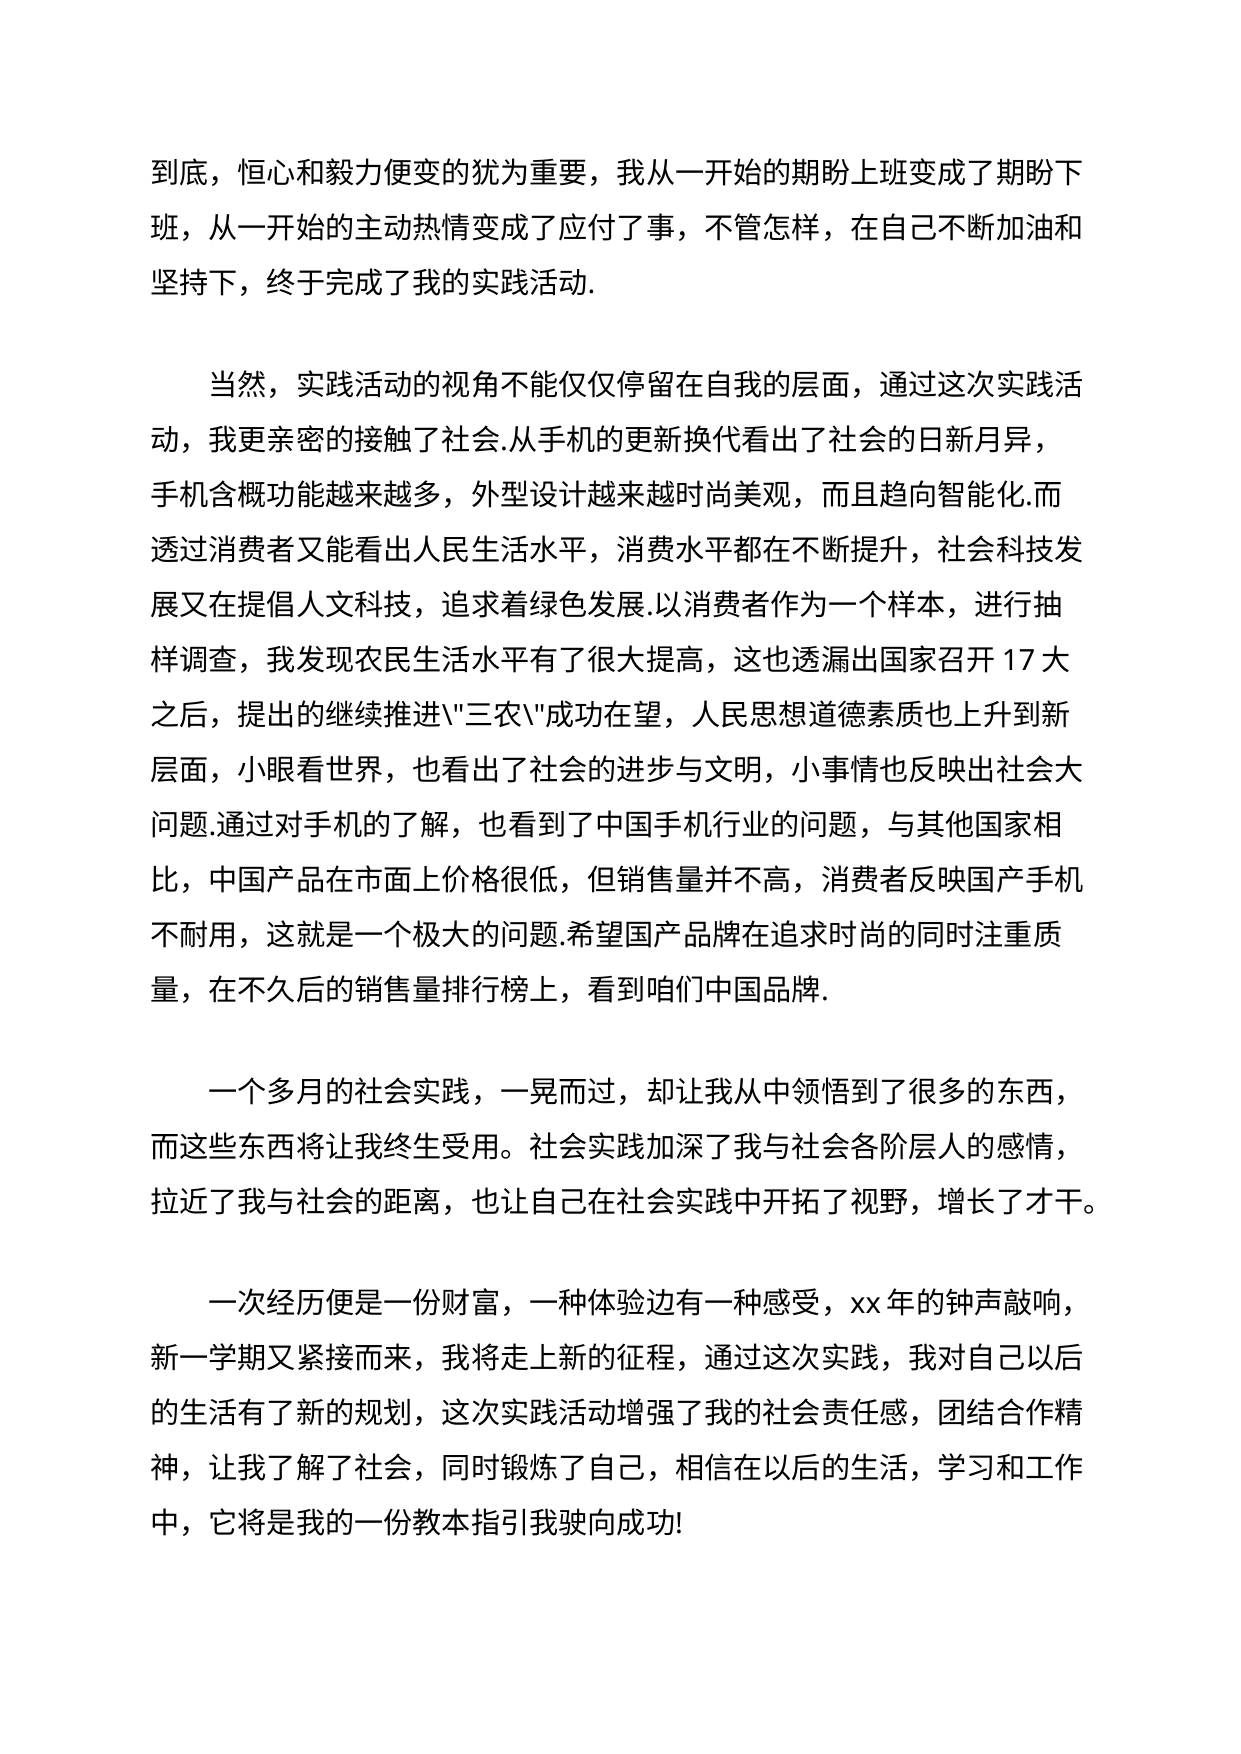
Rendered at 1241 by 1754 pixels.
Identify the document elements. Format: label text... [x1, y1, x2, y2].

text 当然，实践活动的视角不能仅仅停留在自我的层面，通过这次实践活动，我更亲密的接触了社会.从手机的更新换代看出了社会的日新月异，手机含概功能越来越多，外型设计越来越时尚美观，而且趋向智能化.而透过消费者又能看出人民生活水平，消费水平都在不断提升，社会科技发展又在提倡人文科技，追求着绿色发展.以消费者作为一个样本，进行抽样调查，我发现农民生活水平有了很大提高，这也透漏出国家召开17大之后，提出的继续推进\"三农\"成功在望，人民思想道德素质也上升到新层面，小眼看世界，也看出了社会的进步与文明，小事情也反映出社会大问题.通过对手机的了解，也看到了中国手机行业的问题，与其他国家相比，中国产品在市面上价格很低，但销售量并不高，消费者反映国产手机不耐用，这就是一个极大的问题.希望国产品牌在追求时尚的同时注重质量，在不久后的销售量排行榜上，看到咱们中国品牌. [150, 362, 1090, 1009]
text 一次经历便是一份财富，一种体验边有一种感受，xx年的钟声敲响，新一学期又紧接而来，我将走上新的征程，通过这次实践，我对自己以后的生活有了新的规划，这次实践活动增强了我的社会责任感，团结合作精神，让我了解了社会，同时锻炼了自己，相信在以后的生活，学习和工作中，它将是我的一份教本指引我驶向成功! [150, 1280, 1090, 1542]
text 一个多月的社会实践，一晃而过，却让我从中领悟到了很多的东西，而这些东西将让我终生受用。社会实践加深了我与社会各阶层人的感情，拉近了我与社会的距离，也让自己在社会实践中开拓了视野，增长了才干。 [150, 1068, 1090, 1220]
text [150, 150, 1090, 302]
